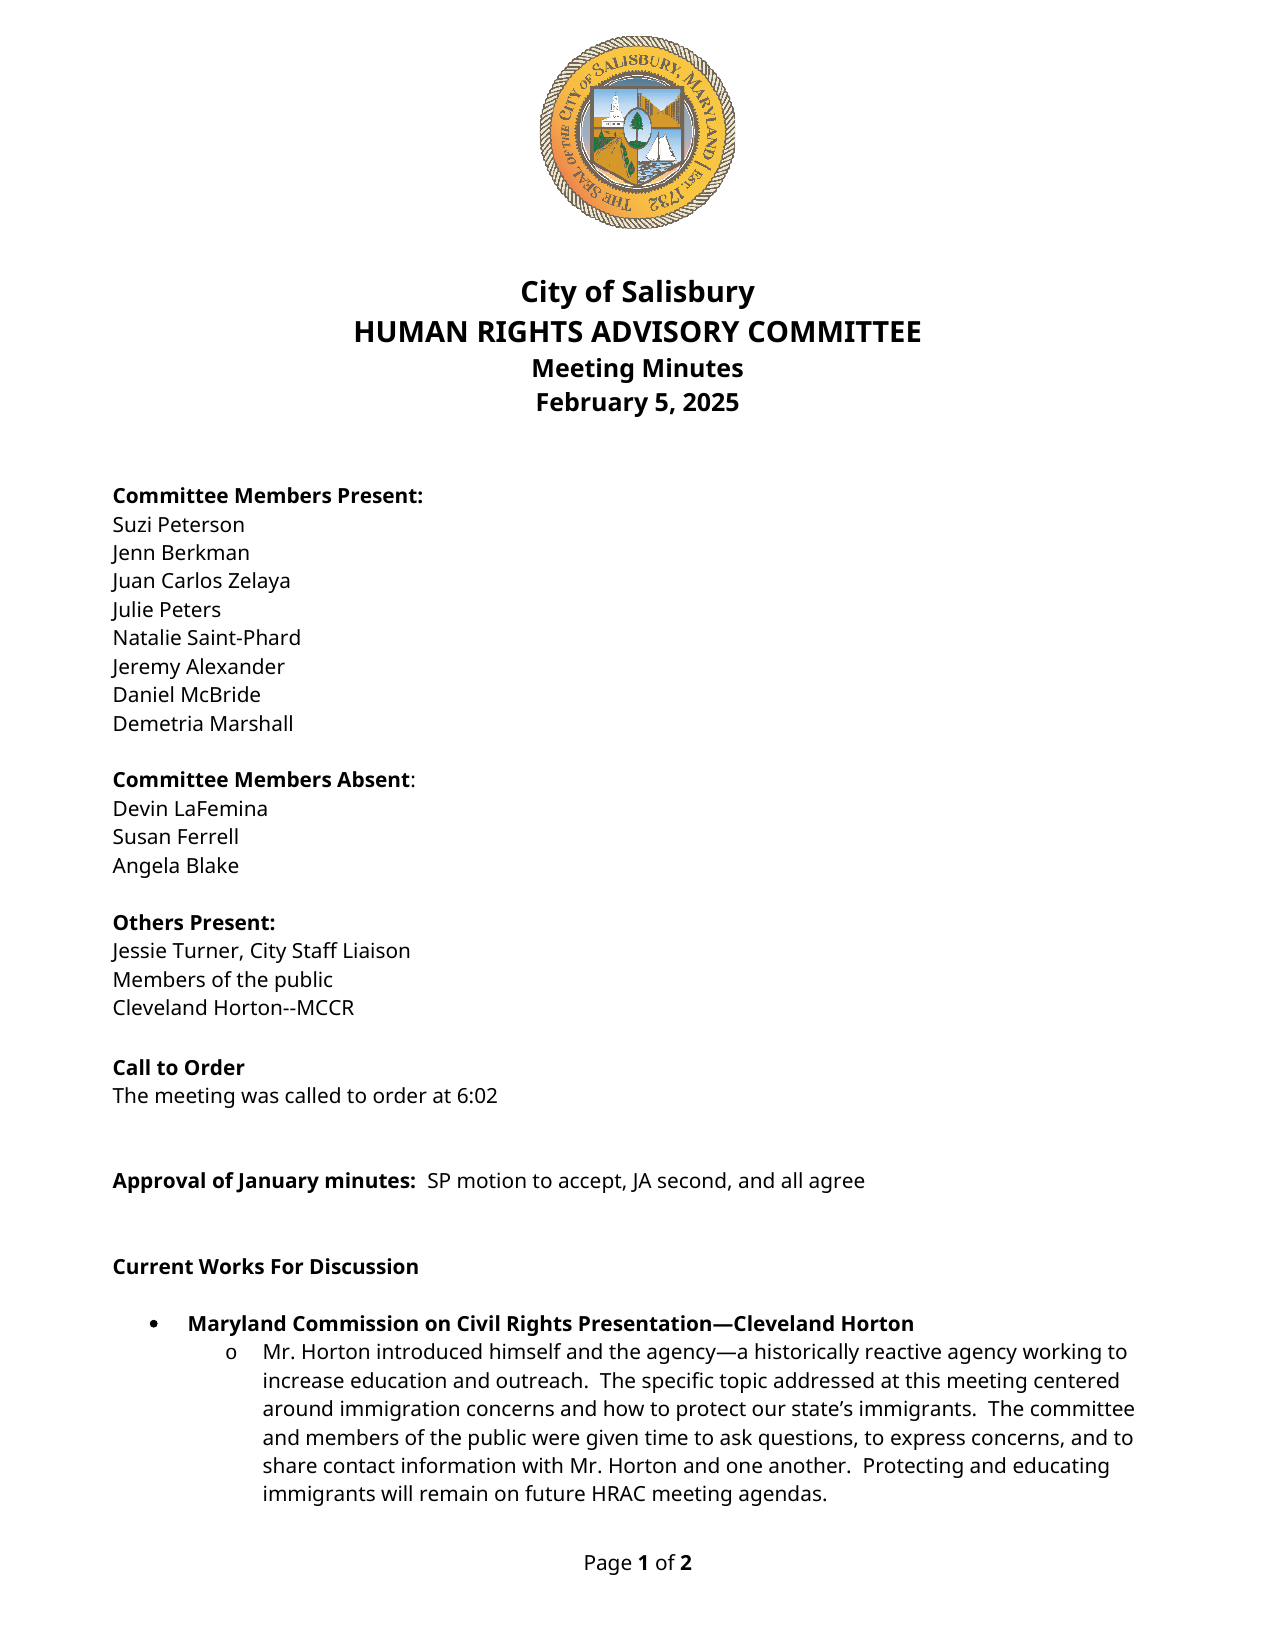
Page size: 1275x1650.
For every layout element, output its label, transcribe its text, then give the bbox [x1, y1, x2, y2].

text Julie Peters [112, 595, 1162, 623]
text Juan Carlos Zelaya [112, 567, 1162, 595]
text Committee Members Present: [112, 481, 1162, 510]
text Approval of January minutes: SP motion to accept, JA second, and all agree [112, 1167, 1162, 1195]
text Members of the public [112, 965, 1162, 993]
text Jessie Turner, City Staff Liaison [112, 936, 1162, 965]
text The meeting was called to order at 6:02 [112, 1081, 1162, 1110]
text Susan Ferrell [112, 822, 1162, 851]
list Maryland Commission on Civil Rights Presentation—Cleveland Horton [150, 1309, 1162, 1337]
text Suzi Peterson [112, 510, 1162, 538]
text Angela Blake [112, 851, 1162, 879]
text Jenn Berkman [112, 538, 1162, 567]
picture [539, 36, 736, 229]
text Devin LaFemina [112, 794, 1162, 822]
text City of Salisbury [112, 271, 1162, 311]
list Mr. Horton introduced himself and the agency—a historically reactive agency working to increase education and outreach. The specific topic addressed at this meeting centered around immigration concerns and how to protect our state’s immigrants. The committee and members of the public were given time to ask questions, to express concerns, and to share contact information with Mr. Horton and one another. Protecting and educating immigrants will remain on future HRAC meeting agendas. [225, 1337, 1162, 1508]
text Jeremy Alexander [112, 652, 1162, 680]
text Call to Order [112, 1053, 1162, 1081]
text Current Works For Discussion [112, 1252, 1162, 1280]
text Demetria Marshall [112, 709, 1162, 737]
text Cleveland Horton--MCCR [112, 993, 1162, 1022]
text Daniel McBride [112, 680, 1162, 709]
text Committee Members Absent: [112, 766, 1162, 794]
text HUMAN RIGHTS ADVISORY COMMITTEE [112, 311, 1162, 351]
text Meeting Minutes [112, 351, 1162, 385]
text February 5, 2025 [112, 385, 1162, 419]
text Natalie Saint-Phard [112, 623, 1162, 652]
text Others Present: [112, 908, 1162, 936]
